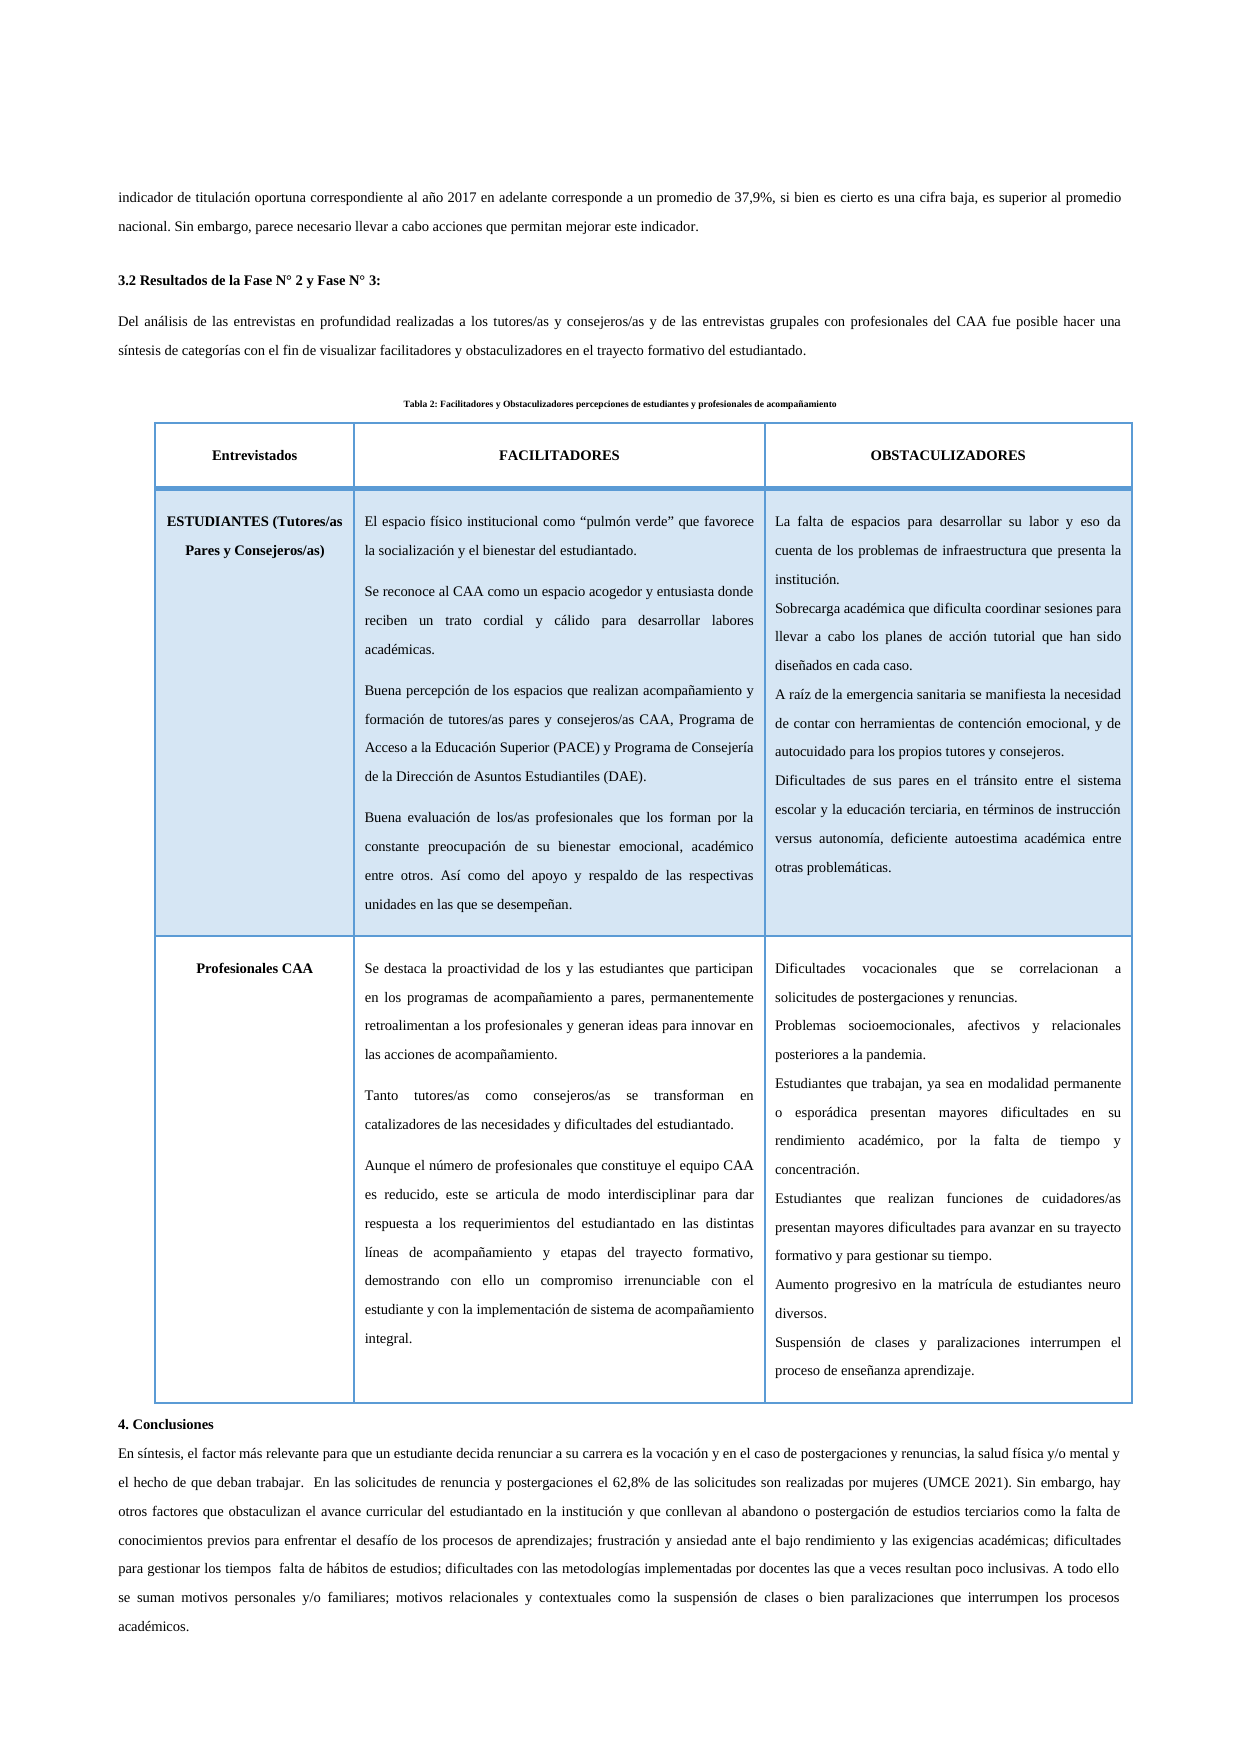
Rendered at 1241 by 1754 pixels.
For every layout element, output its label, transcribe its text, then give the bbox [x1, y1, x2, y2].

table_cell ESTUDIANTES (Tutores/as Pares y Consejeros/as) [156, 491, 353, 935]
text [118, 177, 1122, 235]
table_cell Dificultades vocacionales que se correlacionan a solicitudes de postergaciones y renuncias. Problemas socioemocionales, afectivos y relacionales posteriores a la pandemia. Estudiantes que trabajan, ya sea en modalidad permanente o esporádica presentan mayores dificultades en su rendimiento académico, por la falta de tiempo y concentración. Estudiantes que realizan funciones de cuidadores/as presentan mayores dificultades para avanzar en su trayecto formativo y para gestionar su tiempo. Aumento progresivo en la matrícula de estudiantes neuro diversos. Suspensión de clases y paralizaciones interrumpen el proceso de enseñanza aprendizaje. [766, 937, 1131, 1402]
text Del análisis de las entrevistas en profundidad realizadas a los tutores/as y consejeros/as y de las entrevistas grupales con profesionales del CAA fue posible hacer una síntesis de categorías con el fin de visualizar facilitadores y obstaculizadores en el trayecto formativo del estudiantado. [118, 301, 1122, 358]
table_cell El espacio físico institucional como “pulmón verde” que favorece la socialización y el bienestar del estudiantado. Se reconoce al CAA como un espacio acogedor y entusiasta donde reciben un trato cordial y cálido para desarrollar labores académicas. Buena percepción de los espacios que realizan acompañamiento y formación de tutores/as pares y consejeros/as CAA, Programa de Acceso a la Educación Superior (PACE) y Programa de Consejería de la Dirección de Asuntos Estudiantiles (DAE). Buena evaluación de los/as profesionales que los forman por la constante preocupación de su bienestar emocional, académico entre otros. Así como del apoyo y respaldo de las respectivas unidades en las que se desempeñan. [355, 491, 764, 935]
text Tabla 2: Facilitadores y Obstaculizadores percepciones de estudiantes y profesionales de acompañamiento [118, 371, 1122, 409]
table_cell La falta de espacios para desarrollar su labor y eso da cuenta de los problemas de infraestructura que presenta la institución. Sobrecarga académica que dificulta coordinar sesiones para llevar a cabo los planes de acción tutorial que han sido diseñados en cada caso. A raíz de la emergencia sanitaria se manifiesta la necesidad de contar con herramientas de contención emocional, y de autocuidado para los propios tutores y consejeros. Dificultades de sus pares en el tránsito entre el sistema escolar y la educación terciaria, en términos de instrucción versus autonomía, deficiente autoestima académica entre otras problemáticas. [766, 491, 1131, 935]
table_header OBSTACULIZADORES [766, 424, 1131, 486]
table_cell Profesionales CAA [156, 937, 353, 1402]
table_header FACILITADORES [355, 424, 764, 486]
text 3.2 Resultados de la Fase N° 2 y Fase N° 3: [118, 260, 1122, 288]
table_header Entrevistados [156, 424, 353, 486]
text En síntesis, el factor más relevante para que un estudiante decida renunciar a su carrera es la vocación y en el caso de postergaciones y renuncias, la salud física y/o mental y el hecho de que deban trabajar. En las solicitudes de renuncia y postergaciones el 62,8% de las solicitudes son realizadas por mujeres (UMCE 2021). Sin embargo, hay otros factores que obstaculizan el avance curricular del estudiantado en la institución y que conllevan al abandono o postergación de estudios terciarios como la falta de conocimientos previos para enfrentar el desafío de los procesos de aprendizajes; frustración y ansiedad ante el bajo rendimiento y las exigencias académicas; dificultades para gestionar los tiempos falta de hábitos de estudios; dificultades con las metodologías implementadas por docentes las que a veces resultan poco inclusivas. A todo ello se suman motivos personales y/o familiares; motivos relacionales y contextuales como la suspensión de clases o bien paralizaciones que interrumpen los procesos académicos. [118, 1433, 1122, 1634]
text 4. Conclusiones [118, 1404, 1122, 1433]
table_cell Se destaca la proactividad de los y las estudiantes que participan en los programas de acompañamiento a pares, permanentemente retroalimentan a los profesionales y generan ideas para innovar en las acciones de acompañamiento. Tanto tutores/as como consejeros/as se transforman en catalizadores de las necesidades y dificultades del estudiantado. Aunque el número de profesionales que constituye el equipo CAA es reducido, este se articula de modo interdisciplinar para dar respuesta a los requerimientos del estudiantado en las distintas líneas de acompañamiento y etapas del trayecto formativo, demostrando con ello un compromiso irrenunciable con el estudiante y con la implementación de sistema de acompañamiento integral. [355, 937, 764, 1402]
